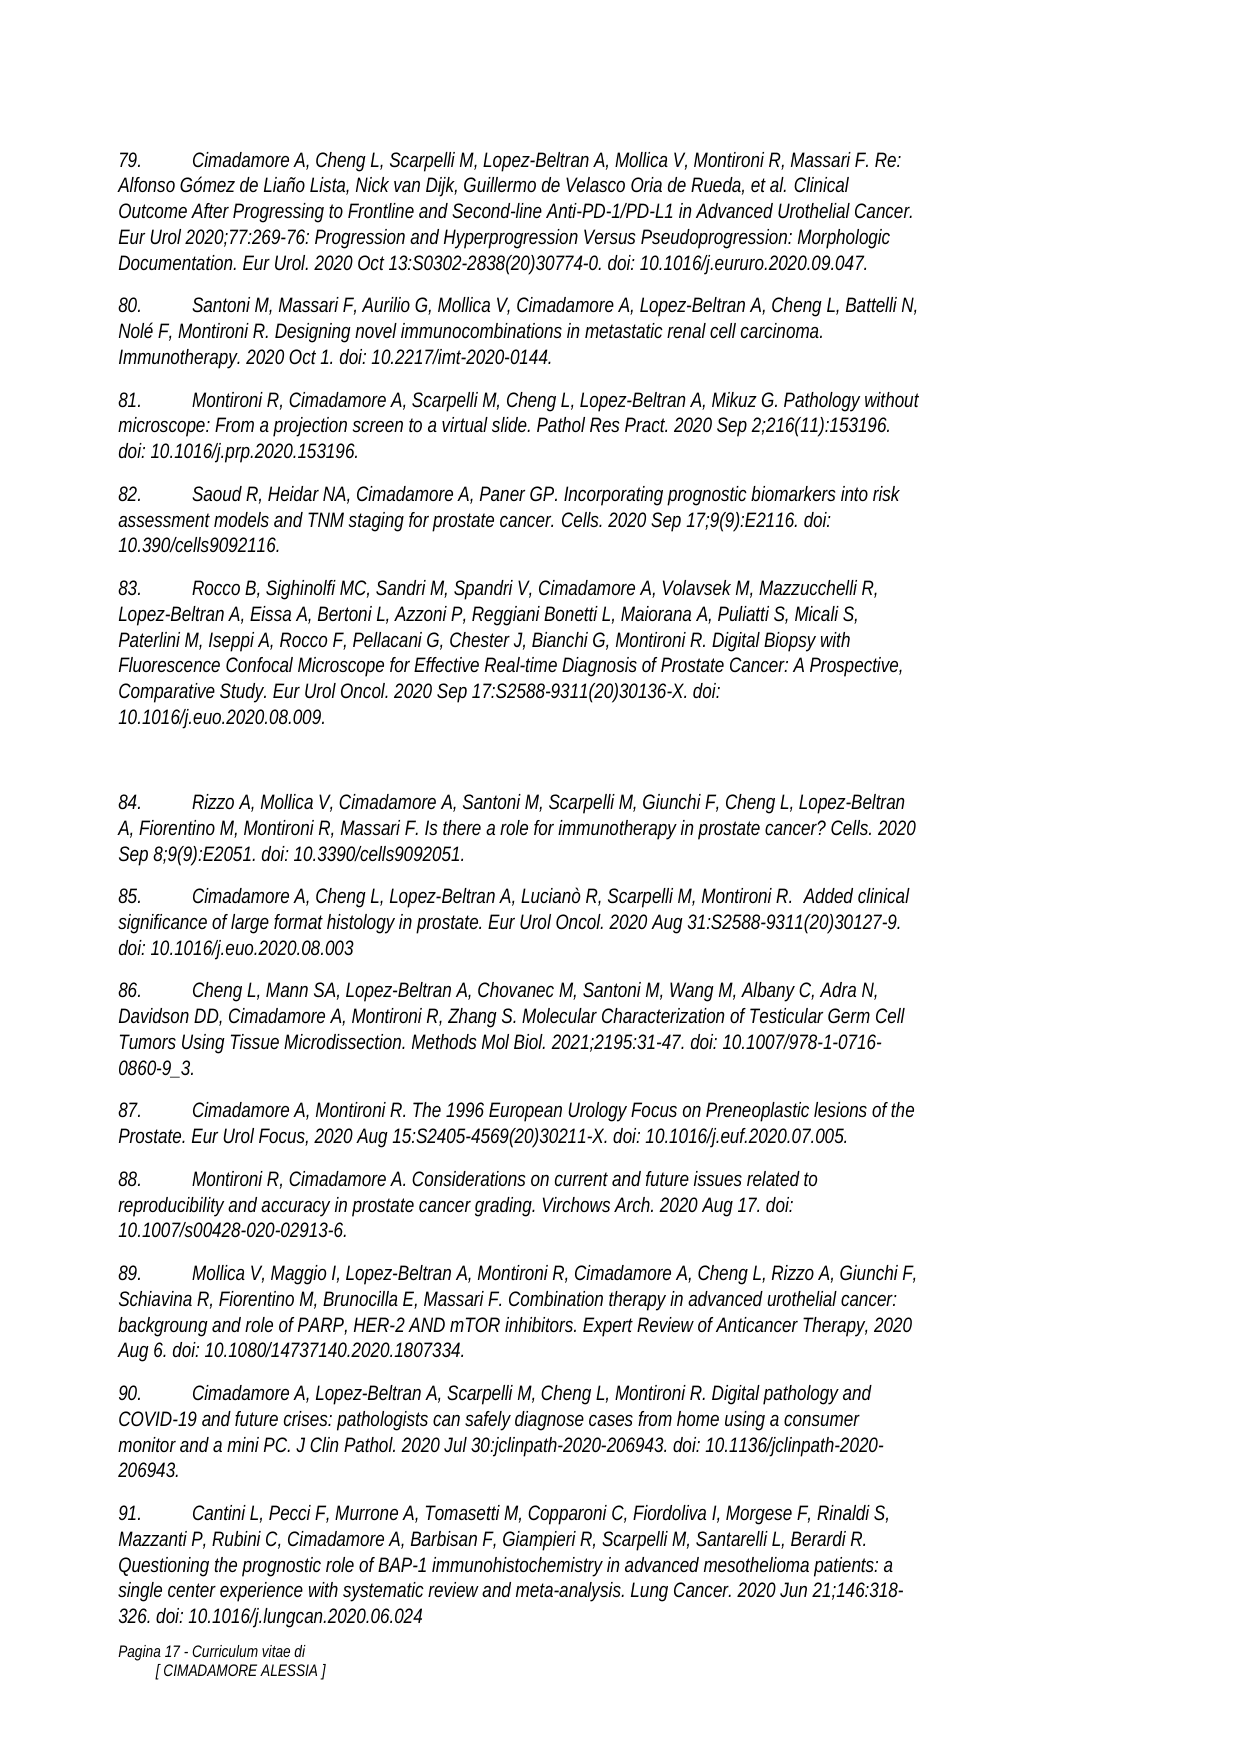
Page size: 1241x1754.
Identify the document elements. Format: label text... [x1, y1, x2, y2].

text 87. Cimadamore A, Montironi R. The 1996 European Urology Focus on Preneoplastic lesions of the Prostate. Eur Urol Focus, 2020 Aug 15:S2405-4569(20)30211-X. doi: 10.1016/j.euf.2020.07.005. [118, 1098, 923, 1148]
text 85. Cimadamore A, Cheng L, Lopez-Beltran A, Lucianò R, Scarpelli M, Montironi R. Added clinical significance of large format histology in prostate. Eur Urol Oncol. 2020 Aug 31:S2588-9311(20)30127-9. doi: 10.1016/j.euo.2020.08.003 [118, 884, 923, 960]
text 88. Montironi R, Cimadamore A. Considerations on current and future issues related to reproducibility and accuracy in prostate cancer grading. Virchows Arch. 2020 Aug 17. doi: 10.1007/s00428-020-02913-6. [118, 1167, 923, 1242]
text 82. Saoud R, Heidar NA, Cimadamore A, Paner GP. Incorporating prognostic biomarkers into risk assessment models and TNM staging for prostate cancer. Cells. 2020 Sep 17;9(9):E2116. doi: 10.390/cells9092116. [118, 482, 923, 557]
text 86. Cheng L, Mann SA, Lopez-Beltran A, Chovanec M, Santoni M, Wang M, Albany C, Adra N, Davidson DD, Cimadamore A, Montironi R, Zhang S. Molecular Characterization of Testicular Germ Cell Tumors Using Tissue Microdissection. Methods Mol Biol. 2021;2195:31-47. doi: 10.1007/978-1-0716-0860-9_3. [118, 978, 923, 1080]
text 89. Mollica V, Maggio I, Lopez-Beltran A, Montironi R, Cimadamore A, Cheng L, Rizzo A, Giunchi F, Schiavina R, Fiorentino M, Brunocilla E, Massari F. Combination therapy in advanced urothelial cancer: backgroung and role of PARP, HER-2 AND mTOR inhibitors. Expert Review of Anticancer Therapy, 2020 Aug 6. doi: 10.1080/14737140.2020.1807334. [118, 1261, 923, 1362]
text 84. Rizzo A, Mollica V, Cimadamore A, Santoni M, Scarpelli M, Giunchi F, Cheng L, Lopez-Beltran A, Fiorentino M, Montironi R, Massari F. Is there a role for immunotherapy in prostate cancer? Cells. 2020 Sep 8;9(9):E2051. doi: 10.3390/cells9092051. [118, 790, 923, 866]
text 79. Cimadamore A, Cheng L, Scarpelli M, Lopez-Beltran A, Mollica V, Montironi R, Massari F. Re: Alfonso Gómez de Liaño Lista, Nick van Dijk, Guillermo de Velasco Oria de Rueda, et al. Clinical Outcome After Progressing to Frontline and Second-line Anti-PD-1/PD-L1 in Advanced Urothelial Cancer. Eur Urol 2020;77:269-76: Progression and Hyperprogression Versus Pseudoprogression: Morphologic Documentation. Eur Urol. 2020 Oct 13:S0302-2838(20)30774-0. doi: 10.1016/j.eururo.2020.09.047. [118, 148, 923, 275]
text 83. Rocco B, Sighinolfi MC, Sandri M, Spandri V, Cimadamore A, Volavsek M, Mazzucchelli R, Lopez-Beltran A, Eissa A, Bertoni L, Azzoni P, Reggiani Bonetti L, Maiorana A, Puliatti S, Micali S, Paterlini M, Iseppi A, Rocco F, Pellacani G, Chester J, Bianchi G, Montironi R. Digital Biopsy with Fluorescence Confocal Microscope for Effective Real-time Diagnosis of Prostate Cancer: A Prospective, Comparative Study. Eur Urol Oncol. 2020 Sep 17:S2588-9311(20)30136-X. doi: 10.1016/j.euo.2020.08.009. [118, 576, 923, 729]
text 81. Montironi R, Cimadamore A, Scarpelli M, Cheng L, Lopez-Beltran A, Mikuz G. Pathology without microscope: From a projection screen to a virtual slide. Pathol Res Pract. 2020 Sep 2;216(11):153196. doi: 10.1016/j.prp.2020.153196. [118, 388, 923, 463]
text 91. Cantini L, Pecci F, Murrone A, Tomasetti M, Copparoni C, Fiordoliva I, Morgese F, Rinaldi S, Mazzanti P, Rubini C, Cimadamore A, Barbisan F, Giampieri R, Scarpelli M, Santarelli L, Berardi R. Questioning the prognostic role of BAP-1 immunohistochemistry in advanced mesothelioma patients: a single center experience with systematic review and meta-analysis. Lung Cancer. 2020 Jun 21;146:318-326. doi: 10.1016/j.lungcan.2020.06.024 [118, 1501, 923, 1628]
text 90. Cimadamore A, Lopez-Beltran A, Scarpelli M, Cheng L, Montironi R. Digital pathology and COVID-19 and future crises: pathologists can safely diagnose cases from home using a consumer monitor and a mini PC. J Clin Pathol. 2020 Jul 30:jclinpath-2020-206943. doi: 10.1136/jclinpath-2020-206943. [118, 1381, 923, 1482]
text 80. Santoni M, Massari F, Aurilio G, Mollica V, Cimadamore A, Lopez-Beltran A, Cheng L, Battelli N, Nolé F, Montironi R. Designing novel immunocombinations in metastatic renal cell carcinoma. Immunotherapy. 2020 Oct 1. doi: 10.2217/imt-2020-0144. [118, 293, 923, 369]
